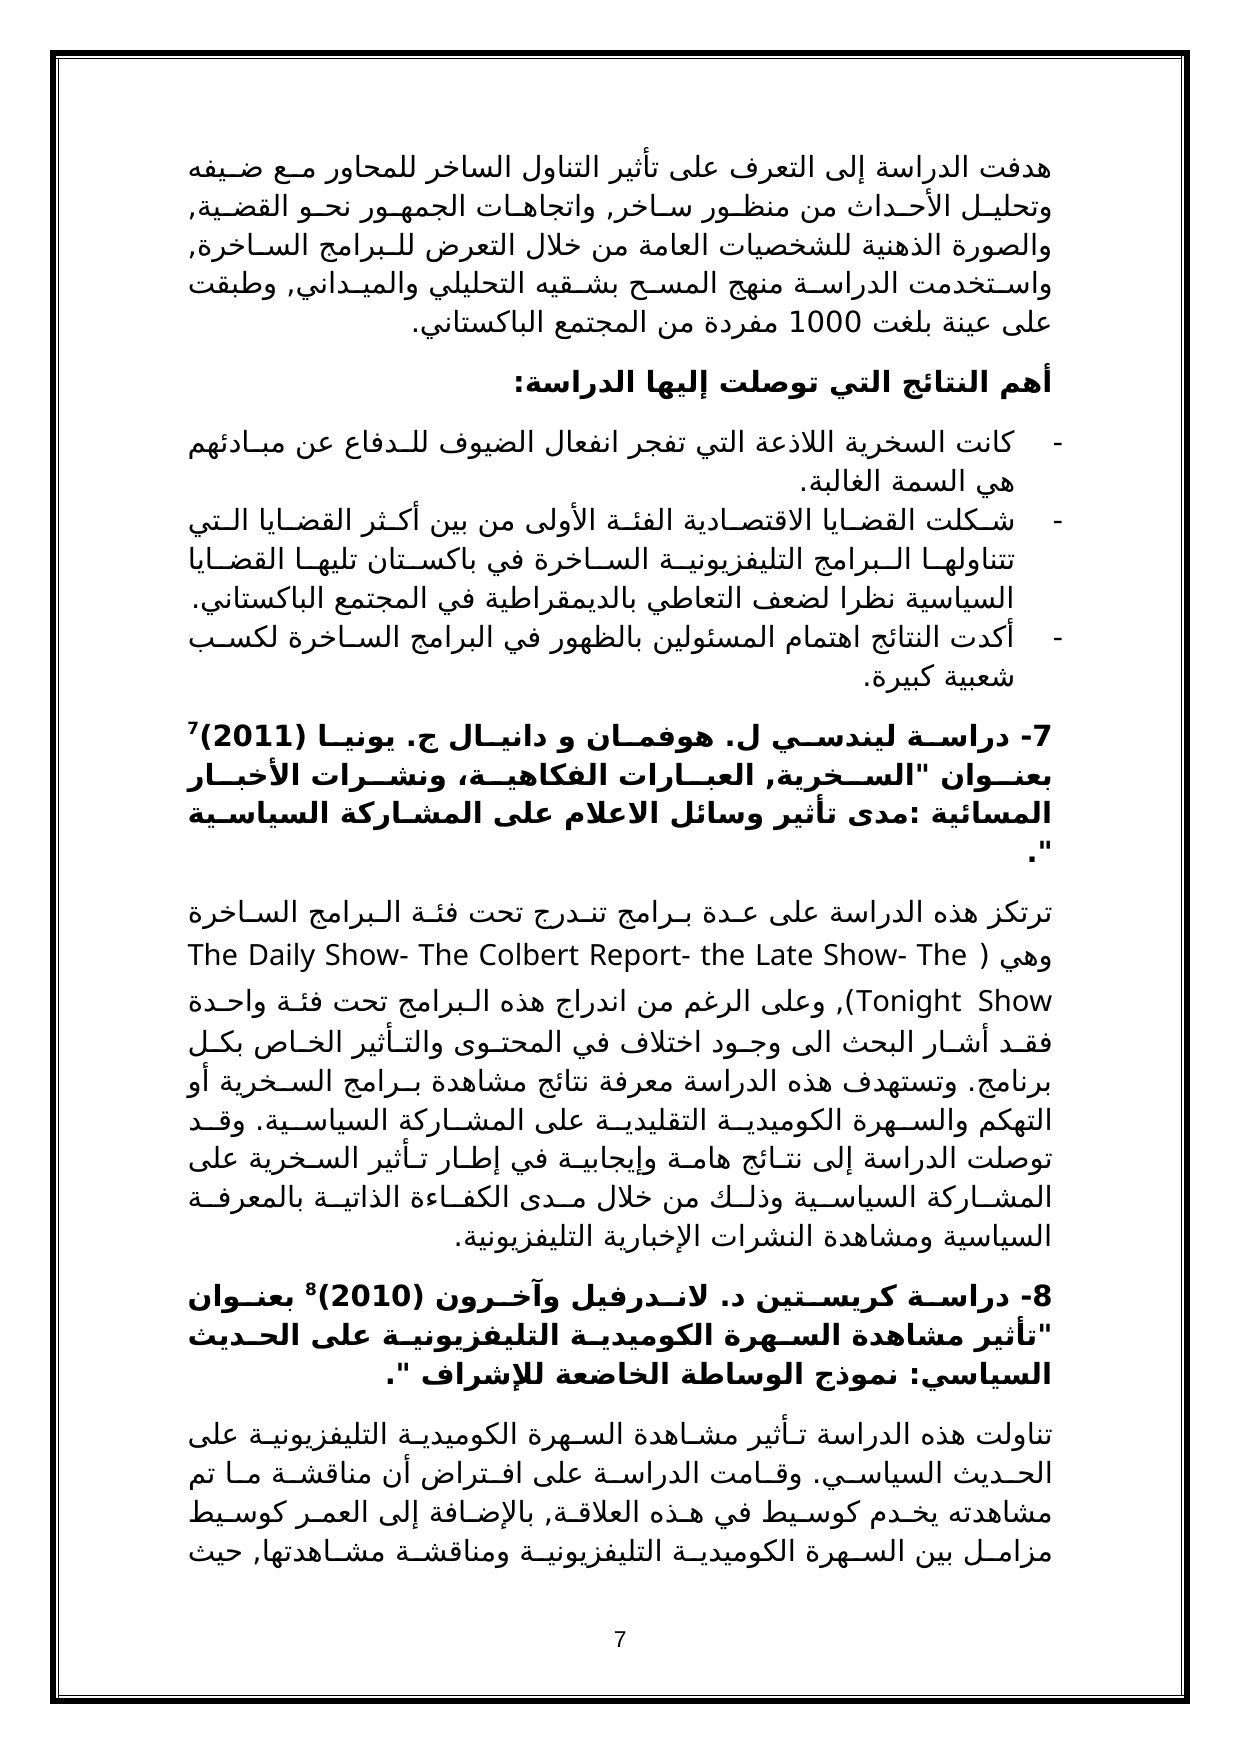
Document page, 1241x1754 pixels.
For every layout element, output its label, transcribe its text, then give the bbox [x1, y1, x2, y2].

text ترتكز هذه الدراسة على عدة برامج تندرج تحت فئة البرامج الساخرة وهي ( The Daily Show- The Colbert Report- the Late Show- The Tonight Show), وعلى الرغم من اندراج هذه البرامج تحت فئة واحدة فقد أشار البحث الى وجود اختلاف في المحتوى والتأثير الخاص بكل برنامج. وتستهدف هذه الدراسة معرفة نتائج مشاهدة برامج السخرية أو التهكم والسهرة الكوميدية التقليدية على المشاركة السياسية. وقد توصلت الدراسة إلى نتائج هامة وإيجابية في إطار تأثير السخرية على المشاركة السياسية وذلك من خلال مدى الكفاءة الذاتية بالمعرفة السياسية ومشاهدة النشرات الإخبارية التليفزيونية. [187, 896, 1053, 1254]
text أهم النتائج التي توصلت إليها الدراسة: [187, 366, 1053, 399]
text 7- دراسة ليندسي ل. هوفمان و دانيال ج. يونيا (2011)7 بعنوان "السخرية, العبارات الفكاهية، ونشرات الأخبار المسائية :مدى تأثير وسائل الاعلام على المشاركة السياسية ". [187, 719, 1053, 870]
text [187, 1417, 1053, 1568]
list كانت السخرية اللاذعة التي تفجر انفعال الضيوف للدفاع عن مبادئهم هي السمة الغالبة. [187, 425, 1053, 498]
text 8- دراسة كريستين د. لاندرفيل وآخرون (2010)8 بعنوان "تأثير مشاهدة السهرة الكوميدية التليفزيونية على الحديث السياسي: نموذج الوساطة الخاضعة للإشراف ". [187, 1279, 1053, 1391]
list أكدت النتائج اهتمام المسئولين بالظهور في البرامج الساخرة لكسب شعبية كبيرة. [187, 620, 1053, 693]
list شكلت القضايا الاقتصادية الفئة الأولى من بين أكثر القضايا التي تتناولها البرامج التليفزيونية الساخرة في باكستان تليها القضايا السياسية نظرا لضعف التعاطي بالديمقراطية في المجتمع الباكستاني. [187, 503, 1053, 615]
text هدفت الدراسة إلى التعرف على تأثير التناول الساخر للمحاور مع ضيفه وتحليل الأحداث من منظور ساخر, واتجاهات الجمهور نحو القضية, والصورة الذهنية للشخصيات العامة من خلال التعرض للبرامج الساخرة, واستخدمت الدراسة منهج المسح بشقيه التحليلي والميداني, وطبقت على عينة بلغت 1000 مفردة من المجتمع الباكستاني. [187, 150, 1053, 340]
